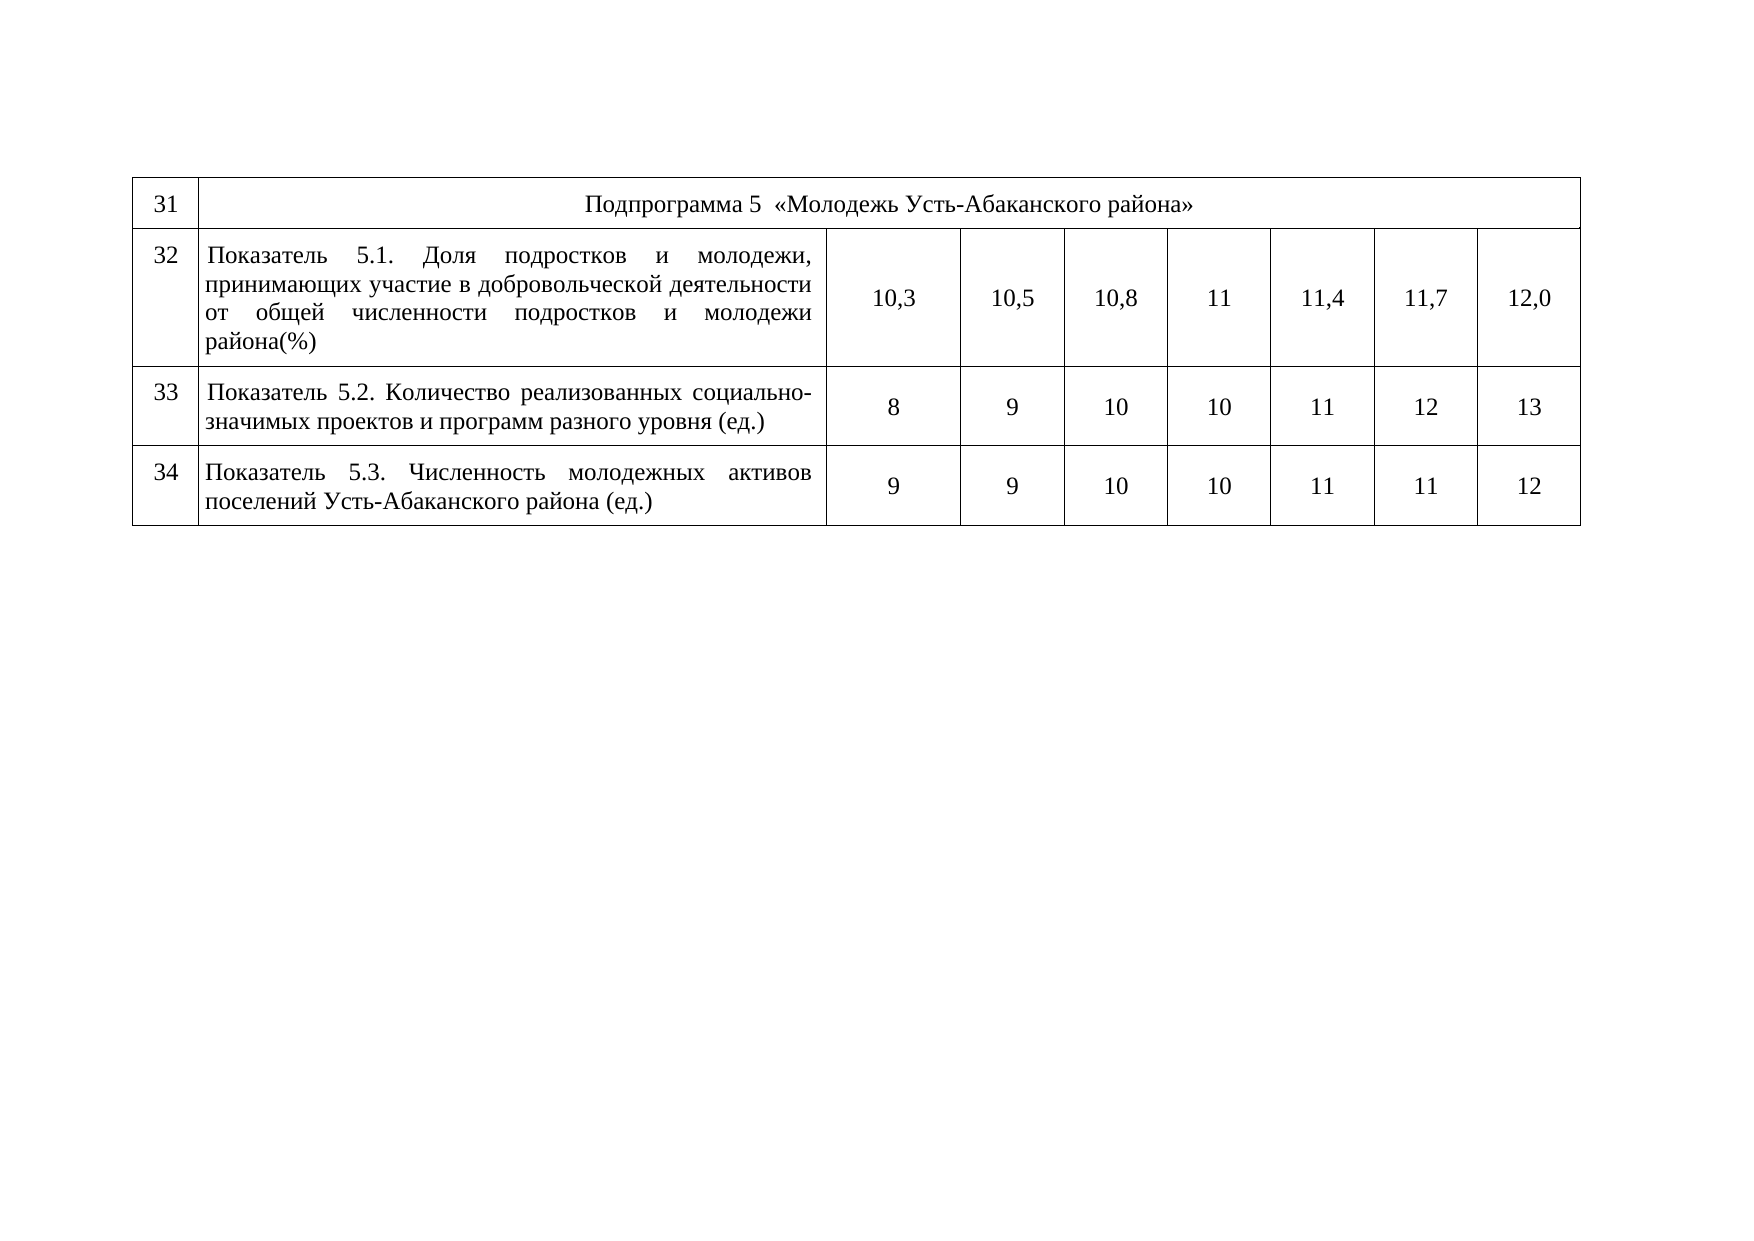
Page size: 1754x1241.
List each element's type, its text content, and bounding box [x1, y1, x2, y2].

table_cell 9 [827, 446, 960, 525]
table_cell 9 [961, 446, 1064, 525]
table_cell Показатель 5.2. Количество реализованных социально-значимых проектов и программ разного уровня (ед.) [199, 367, 826, 445]
table_cell Показатель 5.3. Численность молодежных активов поселений Усть-Абаканского района (ед.) [199, 446, 826, 525]
table_cell 32 [133, 229, 198, 366]
table_cell 33 [133, 367, 198, 445]
table_cell 11,7 [1375, 229, 1477, 366]
table_cell 10,5 [961, 229, 1064, 366]
table_cell 10 [1065, 446, 1167, 525]
table_cell 12 [1375, 367, 1477, 445]
table_cell 11 [1375, 446, 1477, 525]
table_cell 34 [133, 446, 198, 525]
table_cell 31 [133, 178, 198, 228]
table_cell 10 [1168, 446, 1270, 525]
table_cell 8 [827, 367, 960, 445]
table_cell 11 [1271, 446, 1374, 525]
table_cell Показатель 5.1. Доля подростков и молодежи, принимающих участие в добровольческой деятельности от общей численности подростков и молодежи района(%) [199, 229, 826, 366]
table_cell 11 [1168, 229, 1270, 366]
table_cell 10,3 [827, 229, 960, 366]
table_cell 11,4 [1271, 229, 1374, 366]
table_cell 13 [1478, 367, 1580, 445]
table_cell 10 [1065, 367, 1167, 445]
table_cell 10,8 [1065, 229, 1167, 366]
table_cell 12 [1478, 446, 1580, 525]
table_cell 11 [1271, 367, 1374, 445]
table_cell Подпрограмма 5 «Молодежь Усть-Абаканского района» [199, 178, 1580, 228]
table_cell 10 [1168, 367, 1270, 445]
table_cell 9 [961, 367, 1064, 445]
table_cell 12,0 [1478, 229, 1580, 366]
